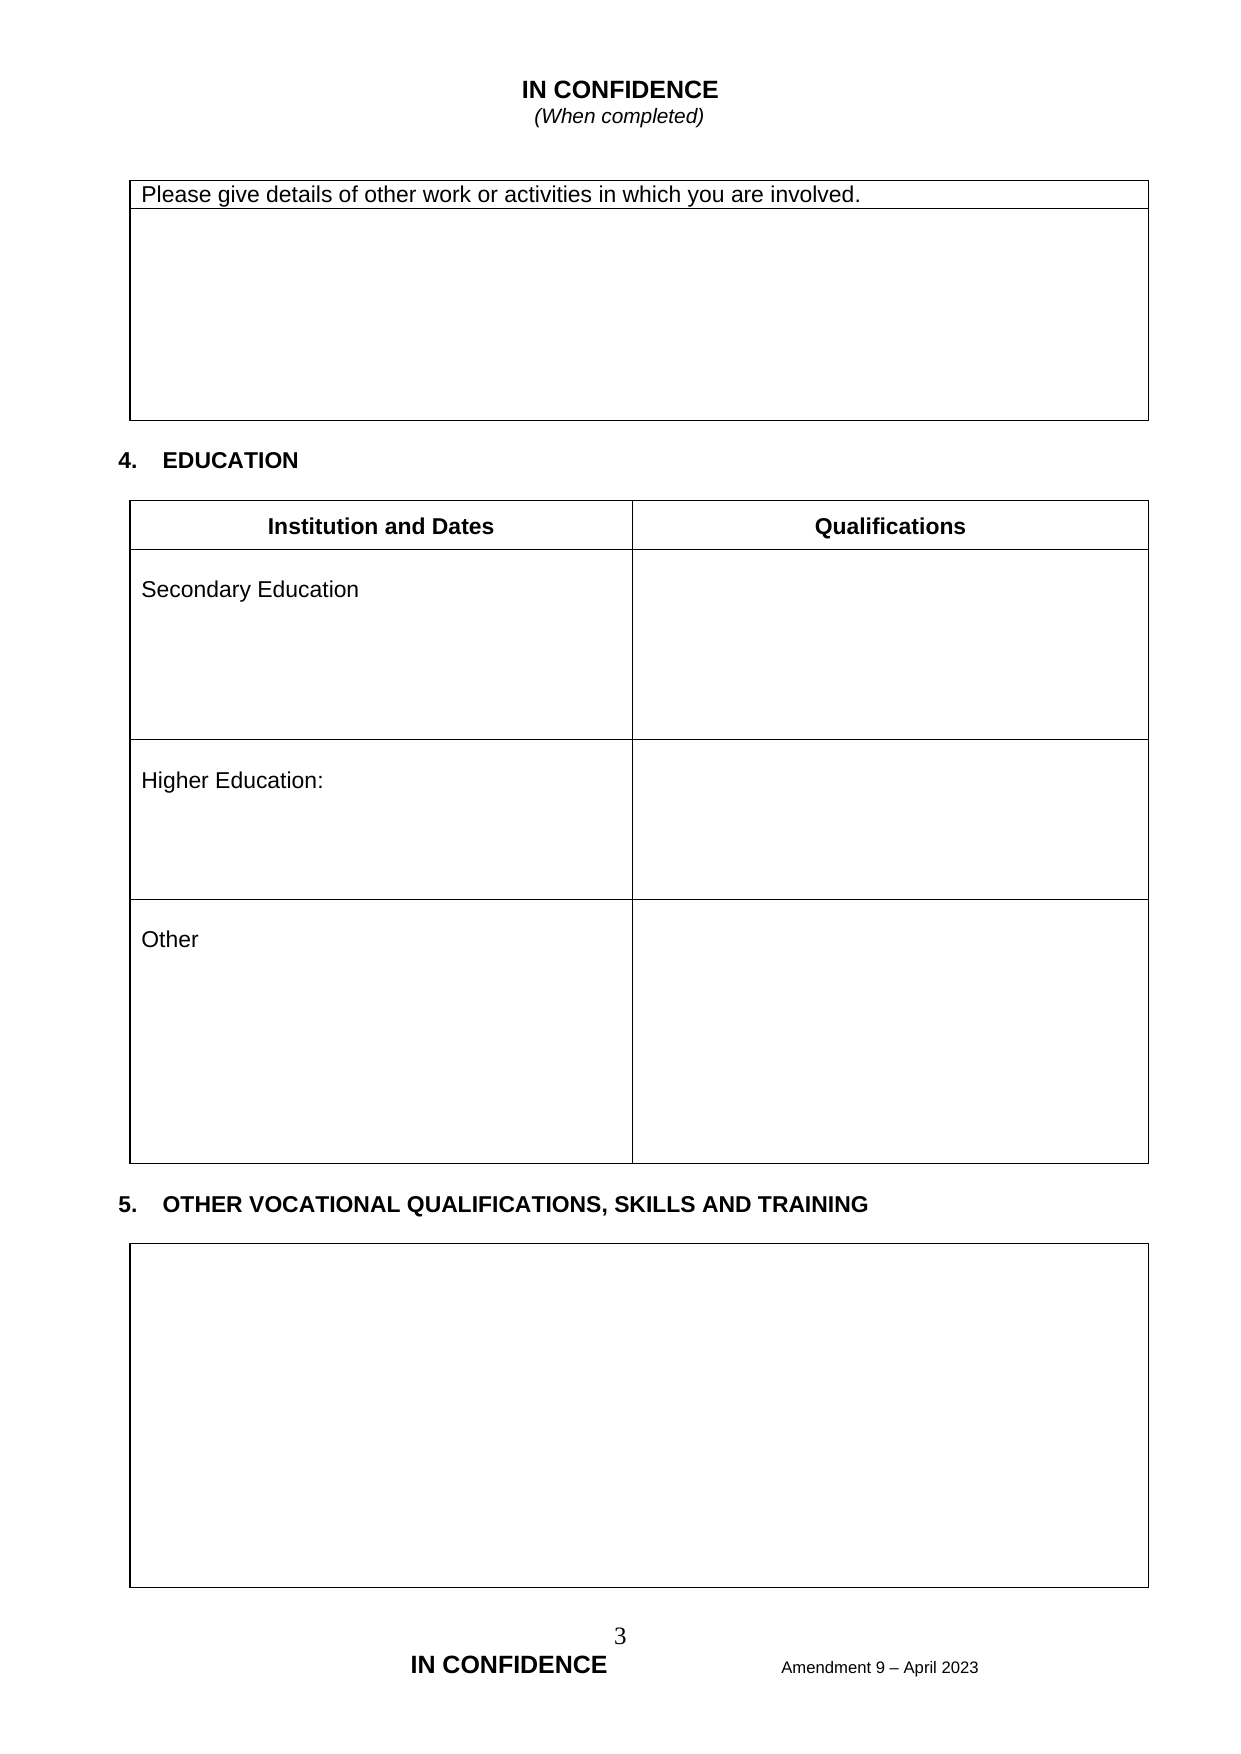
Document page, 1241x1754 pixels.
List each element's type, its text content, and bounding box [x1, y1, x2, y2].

table_cell [131, 209, 1148, 420]
table_cell Other [131, 900, 632, 1163]
table_header Qualifications [633, 501, 1148, 549]
table_header Institution and Dates [131, 501, 632, 549]
table_cell [633, 900, 1148, 1163]
table_header [131, 1244, 1148, 1587]
table_cell [633, 740, 1148, 898]
text 4. EDUCATION [118, 447, 1122, 473]
table_header Please give details of other work or activities in which you are involved. [131, 181, 1148, 208]
table_cell Secondary Education [131, 550, 632, 739]
table_cell Higher Education: [131, 740, 632, 898]
table_cell [633, 550, 1148, 739]
text 5. OTHER VOCATIONAL QUALIFICATIONS, SKILLS AND TRAINING [118, 1191, 1122, 1217]
